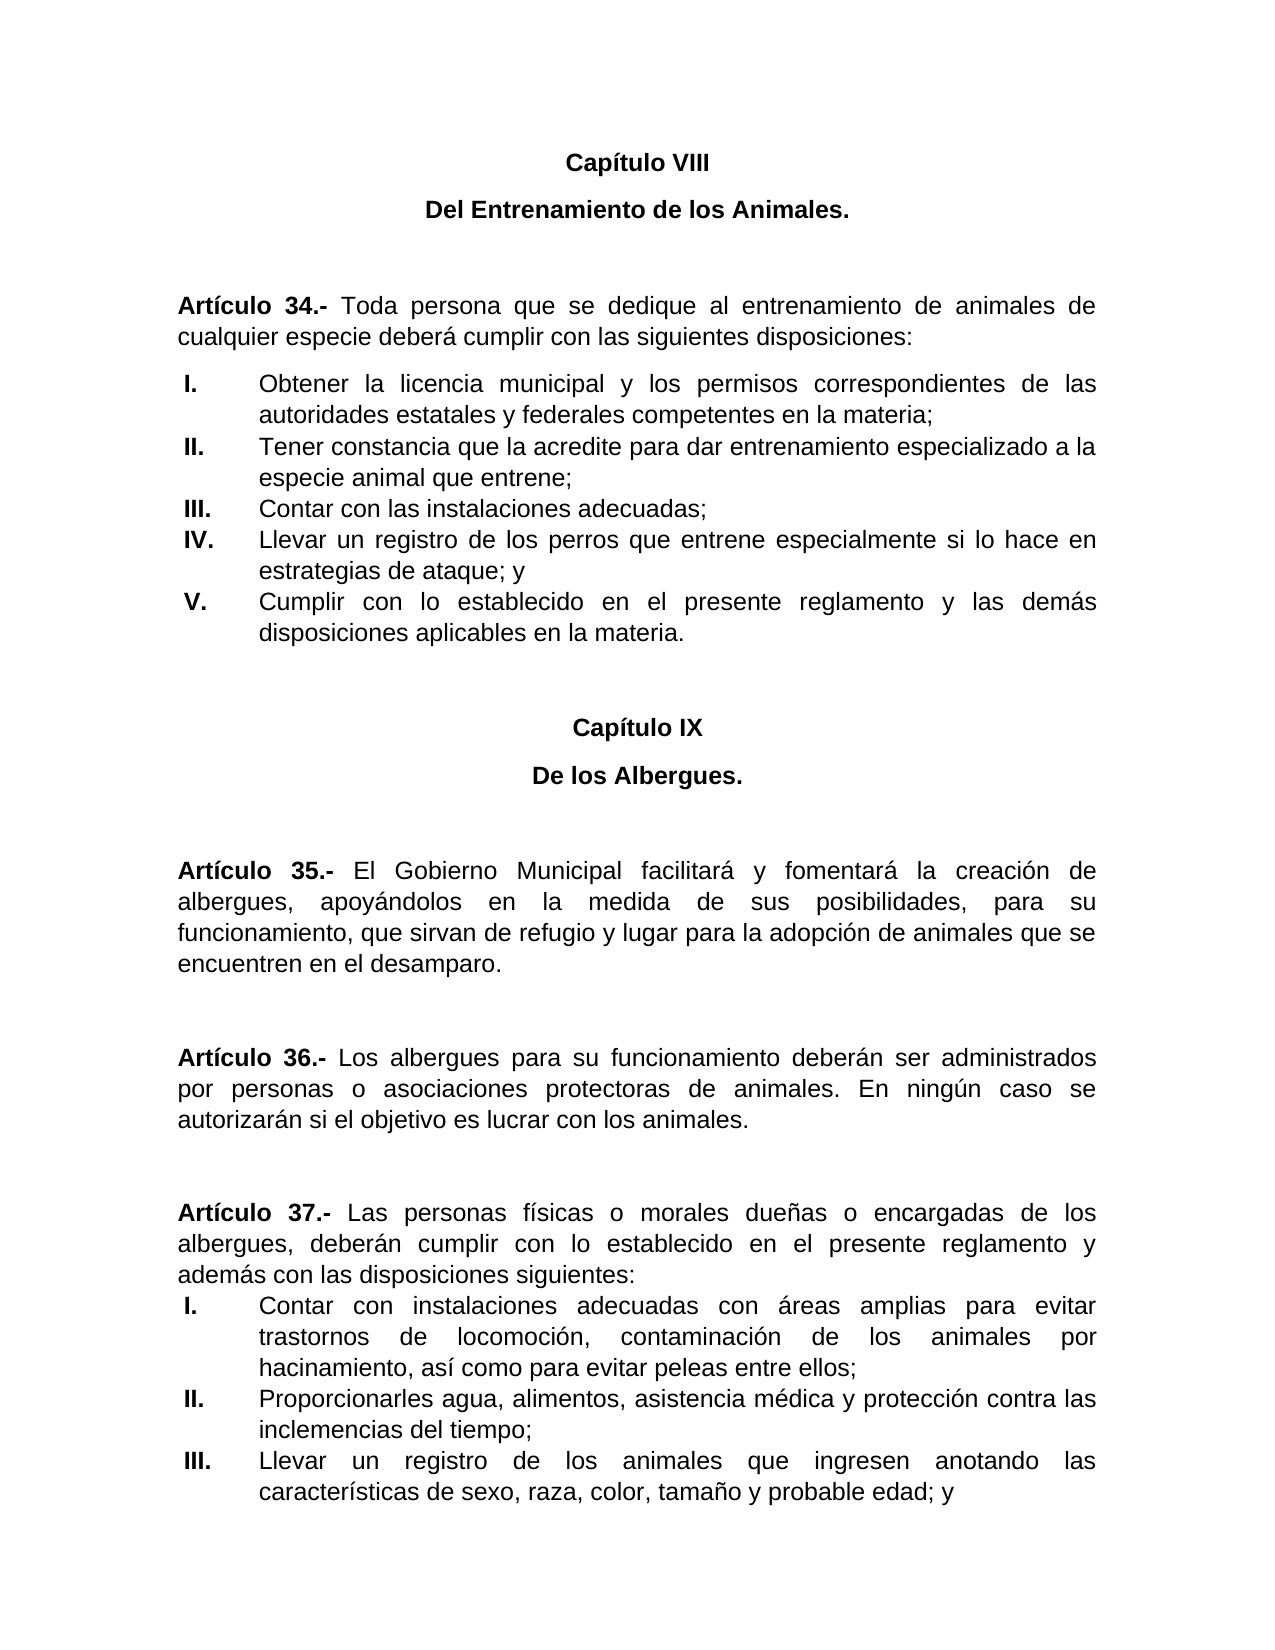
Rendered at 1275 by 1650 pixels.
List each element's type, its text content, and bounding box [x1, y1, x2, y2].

text Capítulo IX [177, 713, 1098, 742]
list Obtener la licencia municipal y los permisos correspondientes de las autoridades estatales y federales competentes en la materia; [183, 369, 1098, 429]
list Tener constancia que la acredite para dar entrenamiento especializado a la especie animal que entrene; [183, 432, 1098, 491]
list Cumplir con lo establecido en el presente reglamento y las demás disposiciones aplicables en la materia. [183, 587, 1098, 647]
text Artículo 34.- Toda persona que se dedique al entrenamiento de animales de cualquier especie deberá cumplir con las siguientes disposiciones: [177, 291, 1098, 351]
text Artículo 36.- Los albergues para su funcionamiento deberán ser administrados por personas o asociaciones protectoras de animales. En ningún caso se autorizarán si el objetivo es lucrar con los animales. [177, 1043, 1098, 1133]
text Capítulo VIII [177, 148, 1098, 176]
list Contar con instalaciones adecuadas con áreas amplias para evitar trastornos de locomoción, contaminación de los animales por hacinamiento, así como para evitar peleas entre ellos; [183, 1291, 1098, 1382]
list Proporcionarles agua, alimentos, asistencia médica y protección contra las inclemencias del tiempo; [183, 1384, 1098, 1444]
text Del Entrenamiento de los Animales. [177, 195, 1098, 224]
list Llevar un registro de los animales que ingresen anotando las características de sexo, raza, color, tamaño y probable edad; y [183, 1446, 1098, 1506]
text Artículo 37.- Las personas físicas o morales dueñas o encargadas de los albergues, deberán cumplir con lo establecido en el presente reglamento y además con las disposiciones siguientes: [177, 1198, 1098, 1289]
list Llevar un registro de los perros que entrene especialmente si lo hace en estrategias de ataque; y [183, 525, 1098, 584]
list Contar con las instalaciones adecuadas; [183, 494, 1098, 522]
text Artículo 35.- El Gobierno Municipal facilitará y fomentará la creación de albergues, apoyándolos en la medida de sus posibilidades, para su funcionamiento, que sirvan de refugio y lugar para la adopción de animales que se encuentren en el desamparo. [177, 856, 1098, 978]
text De los Albergues. [177, 761, 1098, 790]
